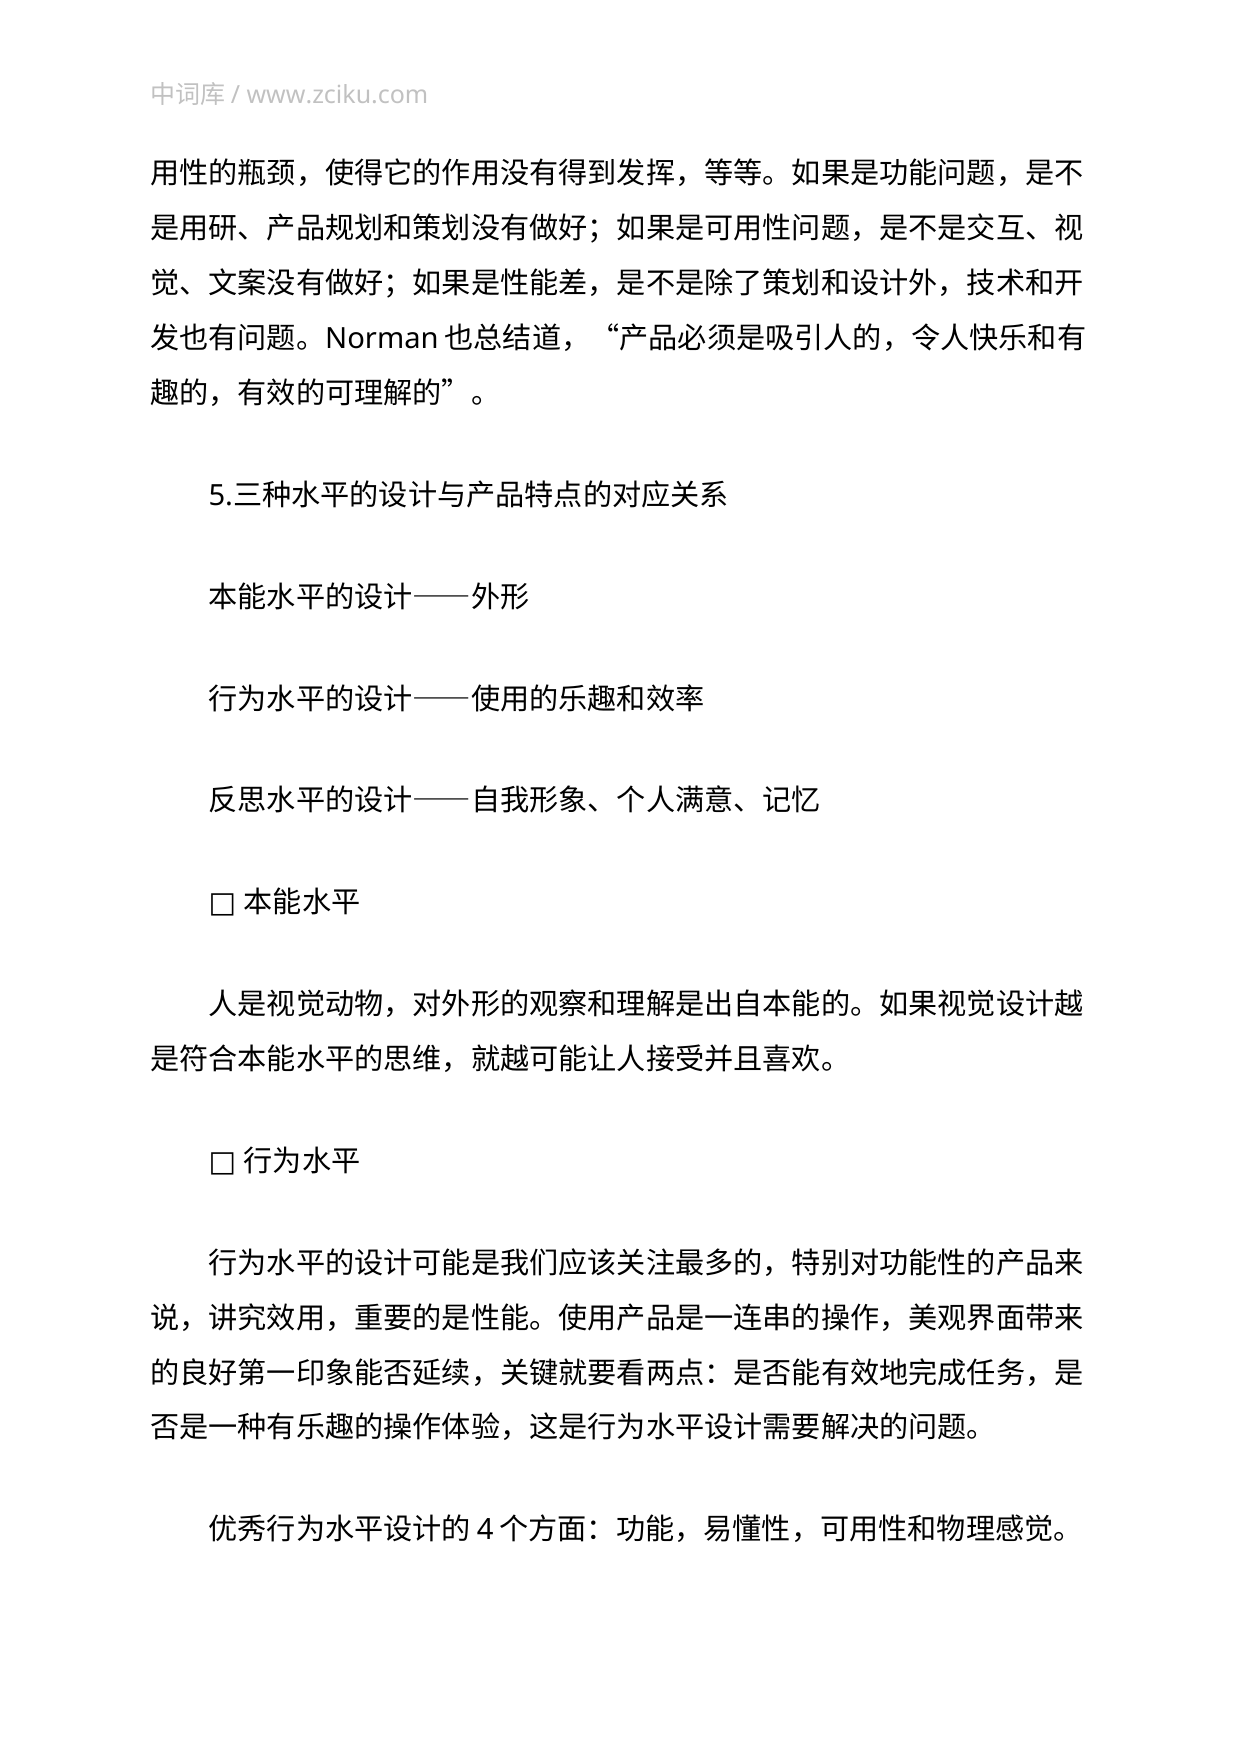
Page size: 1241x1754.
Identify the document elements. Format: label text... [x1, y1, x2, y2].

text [150, 150, 1090, 412]
text 本能水平的设计——外形 [150, 573, 1090, 616]
text 人是视觉动物，对外形的观察和理解是出自本能的。如果视觉设计越是符合本能水平的思维，就越可能让人接受并且喜欢。 [150, 981, 1090, 1078]
text 行为水平的设计——使用的乐趣和效率 [150, 675, 1090, 717]
text 优秀行为水平设计的4个方面：功能，易懂性，可用性和物理感觉。 [150, 1506, 1090, 1548]
text 行为水平的设计可能是我们应该关注最多的，特别对功能性的产品来说，讲究效用，重要的是性能。使用产品是一连串的操作，美观界面带来的良好第一印象能否延续，关键就要看两点：是否能有效地完成任务，是否是一种有乐趣的操作体验，这是行为水平设计需要解决的问题。 [150, 1239, 1090, 1446]
text □ 行为水平 [150, 1137, 1090, 1180]
text □ 本能水平 [150, 879, 1090, 921]
text 反思水平的设计——自我形象、个人满意、记忆 [150, 777, 1090, 819]
text 5.三种水平的设计与产品特点的对应关系 [150, 471, 1090, 514]
